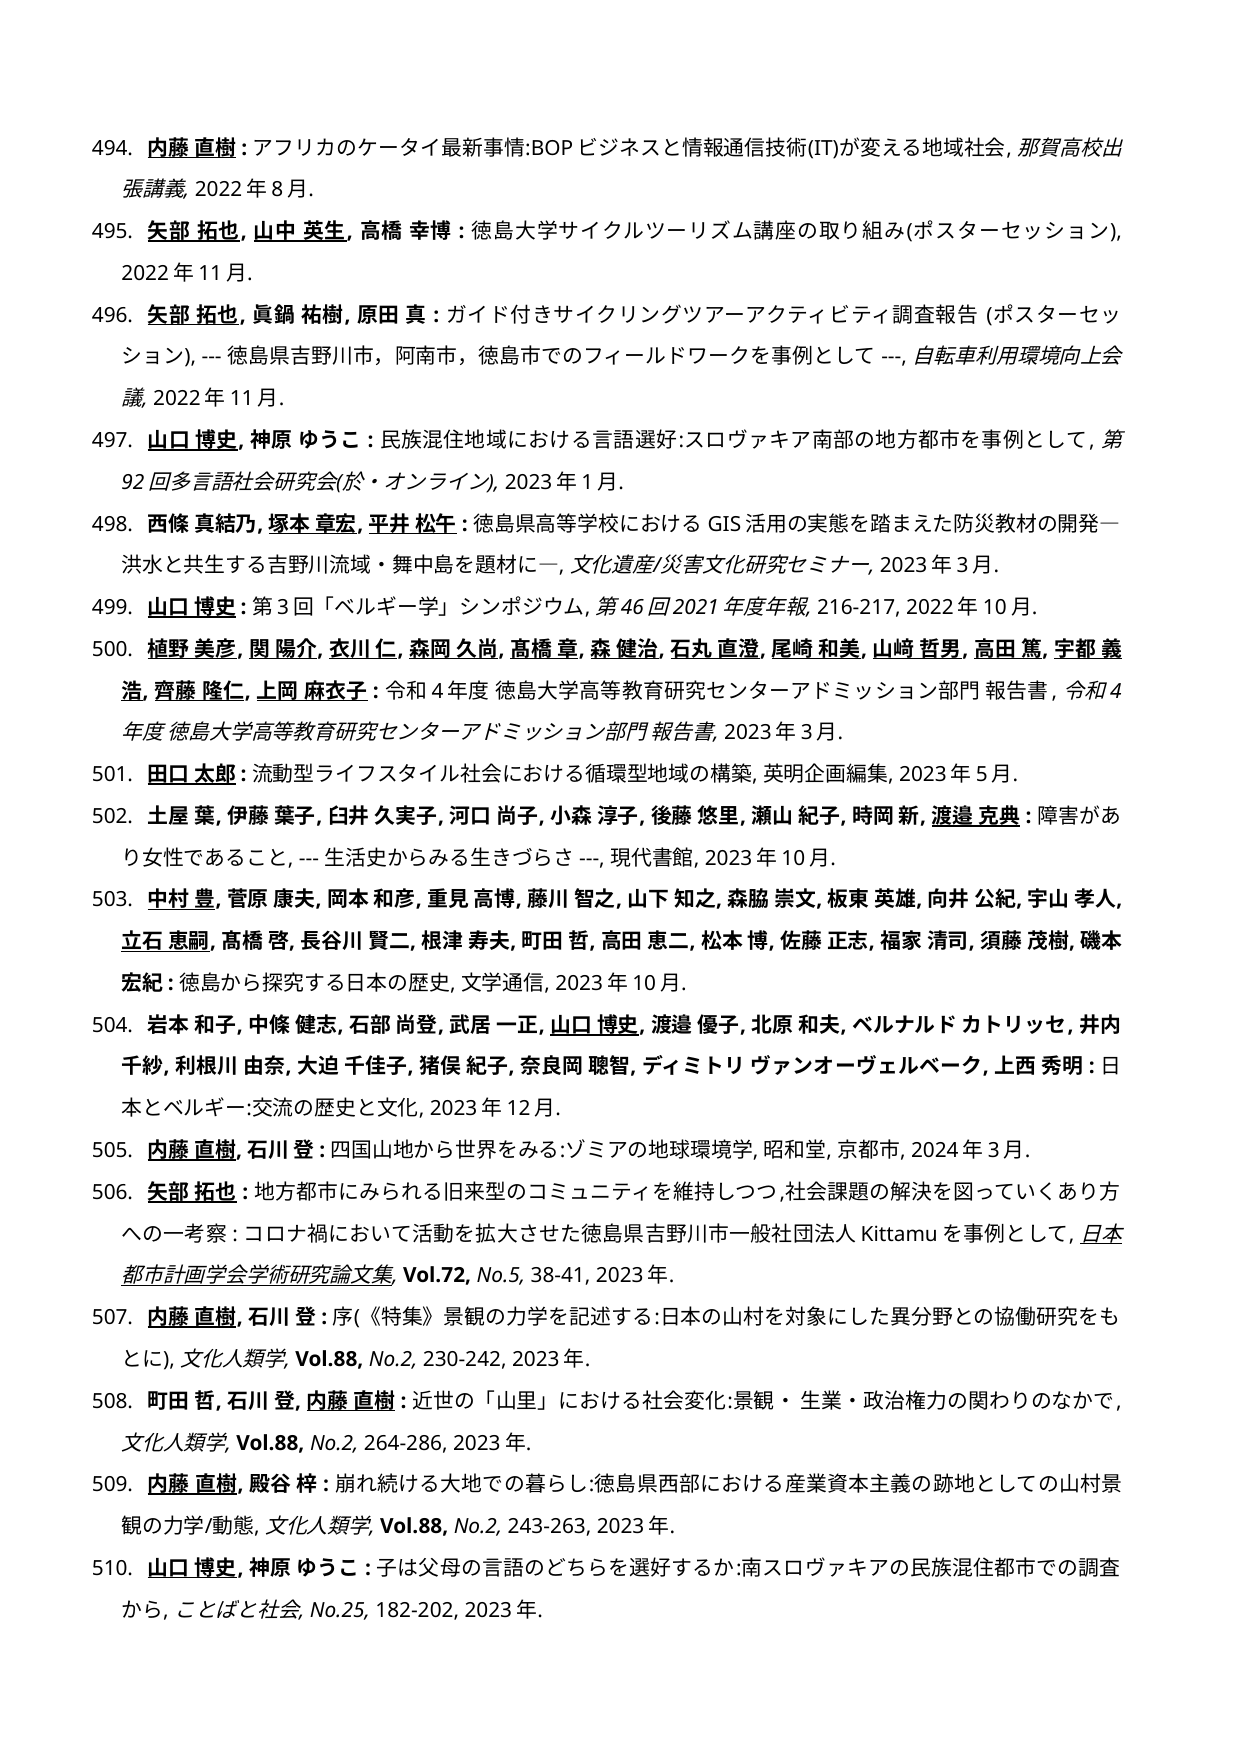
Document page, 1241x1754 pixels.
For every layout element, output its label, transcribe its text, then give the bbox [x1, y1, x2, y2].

list 山口 博史, 神原 ゆうこ : 子は父母の言語のどちらを選好するか:南スロヴァキアの民族混住都市での調査から, ことばと社会, No.25, 182-202, 2023年. [92, 1545, 1122, 1629]
list 西條 真結乃, 塚本 章宏, 平井 松午 : 徳島県高等学校におけるGIS活用の実態を踏まえた防災教材の開発―洪水と共生する吉野川流域・舞中島を題材に―, 文化遺産/災害文化研究セミナー, 2023年3月. [92, 501, 1122, 584]
list 町田 哲, 石川 登, 内藤 直樹 : 近世の「山里」における社会変化:景観・ 生業・政治権力の関わりのなかで, 文化人類学, Vol.88, No.2, 264-286, 2023年. [92, 1378, 1122, 1462]
list 田口 太郎 : 流動型ライフスタイル社会における循環型地域の構築, 英明企画編集, 2023年5月. [92, 752, 1122, 793]
list 岩本 和子, 中條 健志, 石部 尚登, 武居 一正, 山口 博史, 渡邉 優子, 北原 和夫, ベルナルド カトリッセ, 井内 千紗, 利根川 由奈, 大迫 千佳子, 猪俣 紀子, 奈良岡 聰智, ディミトリ ヴァンオーヴェルベーク, 上西 秀明 : 日本とベルギー:交流の歴史と文化, 2023年12月. [92, 1002, 1122, 1128]
list 山口 博史 : 第3回「ベルギー学」シンポジウム, 第46回2021年度年報, 216-217, 2022年10月. [92, 584, 1122, 626]
list 土屋 葉, 伊藤 葉子, 臼井 久実子, 河口 尚子, 小森 淳子, 後藤 悠里, 瀬山 紀子, 時岡 新, 渡邉 克典 : 障害があり女性であること, --- 生活史からみる生きづらさ ---, 現代書館, 2023年10月. [92, 793, 1122, 877]
list 内藤 直樹, 石川 登 : 序(《特集》景観の力学を記述する:日本の山村を対象にした異分野との協働研究をもとに), 文化人類学, Vol.88, No.2, 230-242, 2023年. [92, 1295, 1122, 1378]
list 内藤 直樹 : アフリカのケータイ最新事情:BOPビジネスと情報通信技術(IT)が変える地域社会, 那賀高校出張講義, 2022年8月. [92, 125, 1122, 209]
list 矢部 拓也, 山中 英生, 高橋 幸博 : 徳島大学サイクルツーリズム講座の取り組み(ポスターセッション), 2022年11月. [92, 209, 1122, 292]
list 矢部 拓也, 眞鍋 祐樹, 原田 真 : ガイド付きサイクリングツアーアクティビティ調査報告 (ポスターセッション), --- 徳島県吉野川市，阿南市，徳島市でのフィールドワークを事例として ---, 自転車利用環境向上会議, 2022年11月. [92, 292, 1122, 417]
list 矢部 拓也 : 地方都市にみられる旧来型のコミュニティを維持しつつ,社会課題の解決を図っていくあり方への一考察 : コロナ禍において活動を拡大させた徳島県吉野川市一般社団法人Kittamuを事例として, 日本都市計画学会学術研究論文集, Vol.72, No.5, 38-41, 2023年. [92, 1169, 1122, 1295]
list 植野 美彦, 関 陽介, 衣川 仁, 森岡 久尚, 髙橋 章, 森 健治, 石丸 直澄, 尾崎 和美, 山﨑 哲男, 高田 篤, 宇都 義浩, 齊藤 隆仁, 上岡 麻衣子 : 令和4年度 徳島大学高等教育研究センターアドミッション部門 報告書, 令和4年度 徳島大学高等教育研究センターアドミッション部門 報告書, 2023年3月. [92, 626, 1122, 752]
list 内藤 直樹, 石川 登 : 四国山地から世界をみる:ゾミアの地球環境学, 昭和堂, 京都市, 2024年3月. [92, 1128, 1122, 1169]
list 内藤 直樹, 殿谷 梓 : 崩れ続ける大地での暮らし:徳島県西部における産業資本主義の跡地としての山村景観の力学/動態, 文化人類学, Vol.88, No.2, 243-263, 2023年. [92, 1462, 1122, 1545]
list 中村 豊, 菅原 康夫, 岡本 和彦, 重見 高博, 藤川 智之, 山下 知之, 森脇 崇文, 板東 英雄, 向井 公紀, 宇山 孝人, 立石 恵嗣, 髙橋 啓, 長谷川 賢二, 根津 寿夫, 町田 哲, 高田 恵二, 松本 博, 佐藤 正志, 福家 清司, 須藤 茂樹, 磯本 宏紀 : 徳島から探究する日本の歴史, 文学通信, 2023年10月. [92, 877, 1122, 1002]
list 山口 博史, 神原 ゆうこ : 民族混住地域における言語選好:スロヴァキア南部の地方都市を事例として, 第92回多言語社会研究会(於・オンライン), 2023年1月. [92, 417, 1122, 501]
